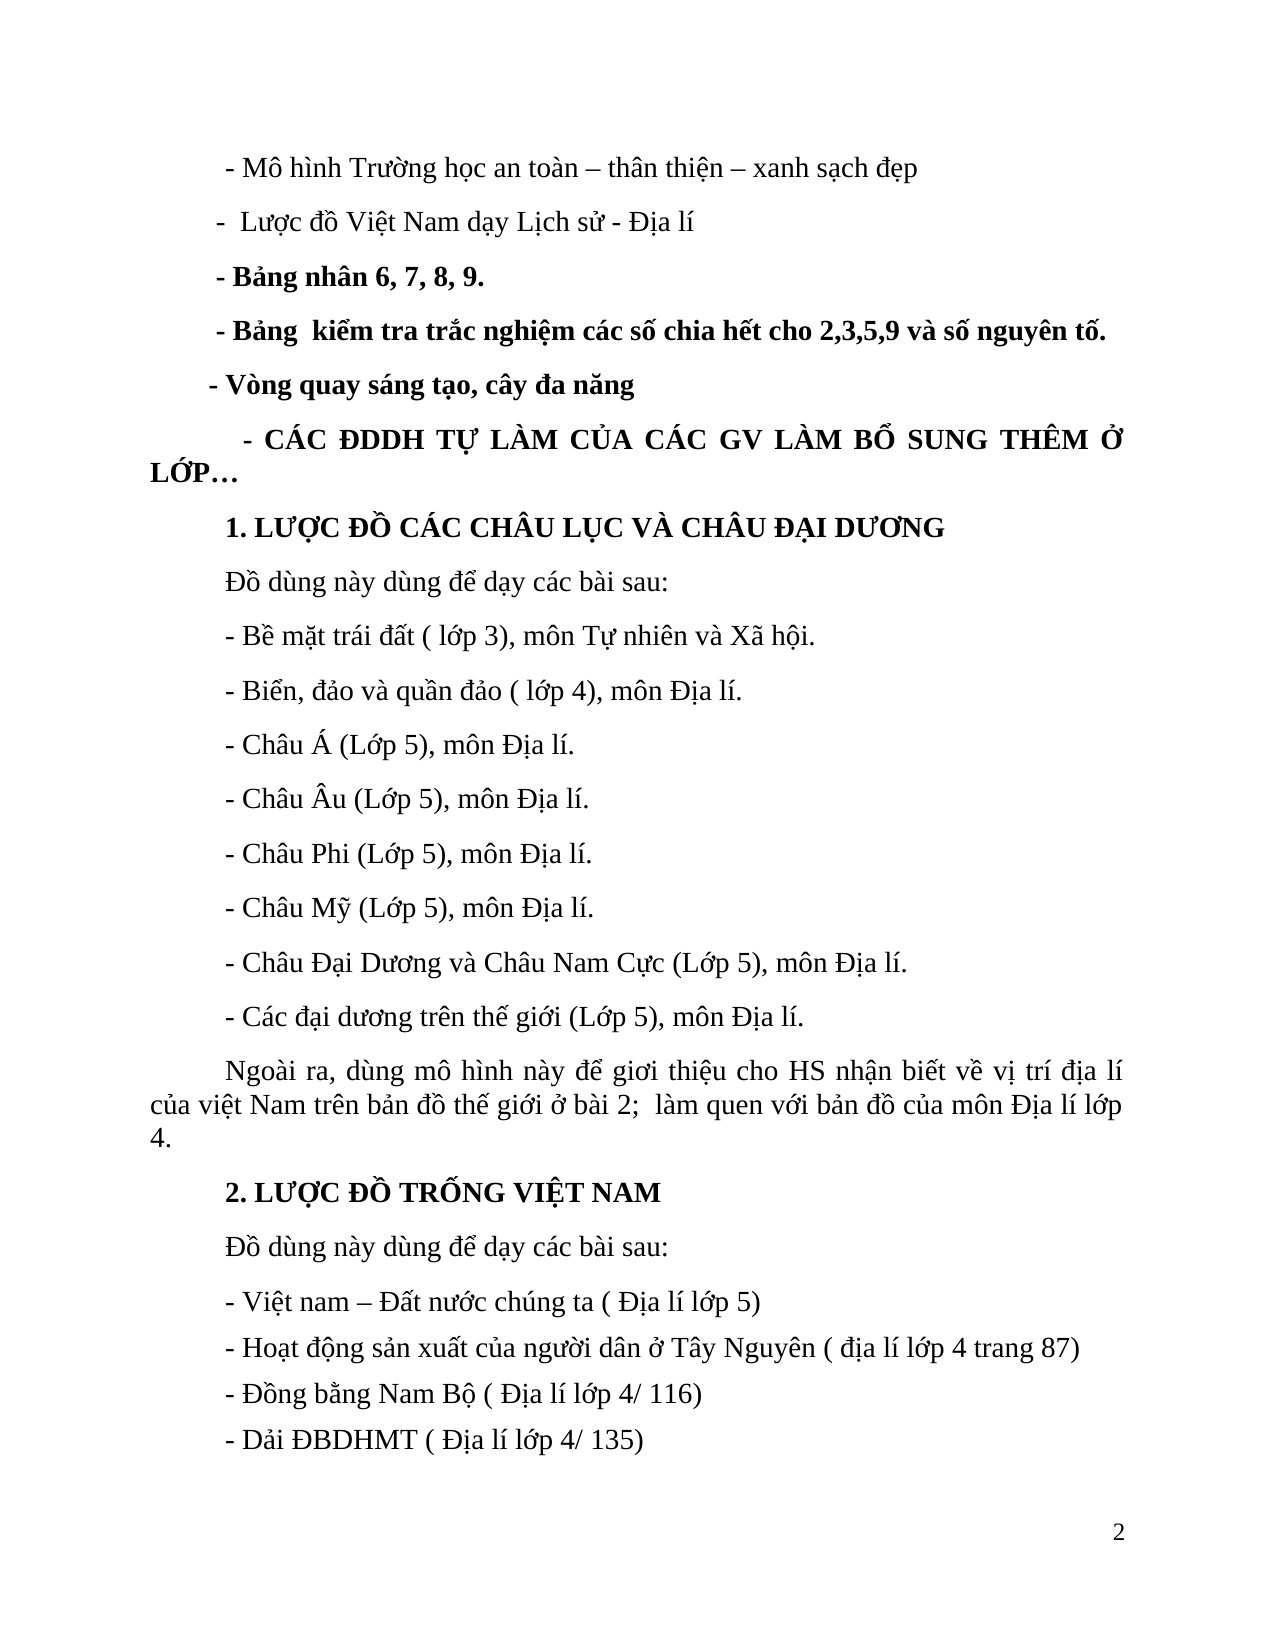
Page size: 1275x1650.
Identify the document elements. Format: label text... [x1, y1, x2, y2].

text - Bảng nhân 6, 7, 8, 9. [150, 259, 1125, 292]
text 1. LƯỢC ĐỒ CÁC CHÂU LỤC VÀ CHÂU ĐẠI DƯƠNG [150, 510, 1125, 543]
text - Biển, đảo và quần đảo ( lớp 4), môn Địa lí. [150, 673, 1125, 706]
text - Châu Mỹ (Lớp 5), môn Địa lí. [150, 890, 1125, 924]
text - Đồng bằng Nam Bộ ( Địa lí lớp 4/ 116) [150, 1376, 1050, 1409]
text - Bảng kiểm tra trắc nghiệm các số chia hết cho 2,3,5,9 và số nguyên tố. [150, 313, 1125, 347]
text Ngoài ra, dùng mô hình này để giơi thiệu cho HS nhận biết về vị trí địa lí của việt Nam trên bản đồ thế giới ở bài 2; làm quen với bản đồ của môn Địa lí lớp 4. [150, 1053, 1125, 1154]
text - CÁC ĐDDH TỰ LÀM CỦA CÁC GV LÀM BỔ SUNG THÊM Ở LỚP… [150, 422, 1125, 489]
text - Hoạt động sản xuất của người dân ở Tây Nguyên ( địa lí lớp 4 trang 87) [150, 1330, 1125, 1363]
text - Vòng quay sáng tạo, cây đa năng [150, 367, 1125, 401]
text - Việt nam – Đất nước chúng ta ( Địa lí lớp 5) [150, 1284, 1125, 1317]
text - Châu Phi (Lớp 5), môn Địa lí. [150, 836, 1125, 869]
text Đồ dùng này dùng để dạy các bài sau: [150, 564, 1125, 598]
text - Châu Á (Lớp 5), môn Địa lí. [150, 727, 1125, 761]
text - Lược đồ Việt Nam dạy Lịch sử - Địa lí [150, 204, 1125, 238]
text - Châu Âu (Lớp 5), môn Địa lí. [150, 782, 1125, 815]
text - Dải ĐBDHMT ( Địa lí lớp 4/ 135) [150, 1422, 1050, 1455]
text - Châu Đại Dương và Châu Nam Cực (Lớp 5), môn Địa lí. [150, 945, 1125, 978]
text Đồ dùng này dùng để dạy các bài sau: [150, 1229, 1125, 1263]
text - Bề mặt trái đất ( lớp 3), môn Tự nhiên và Xã hội. [150, 618, 1125, 652]
text - Mô hình Trường học an toàn – thân thiện – xanh sạch đẹp [150, 150, 1125, 183]
text - Các đại dương trên thế giới (Lớp 5), môn Địa lí. [150, 999, 1125, 1033]
text 2. LƯỢC ĐỒ TRỐNG VIỆT NAM [150, 1175, 1125, 1208]
